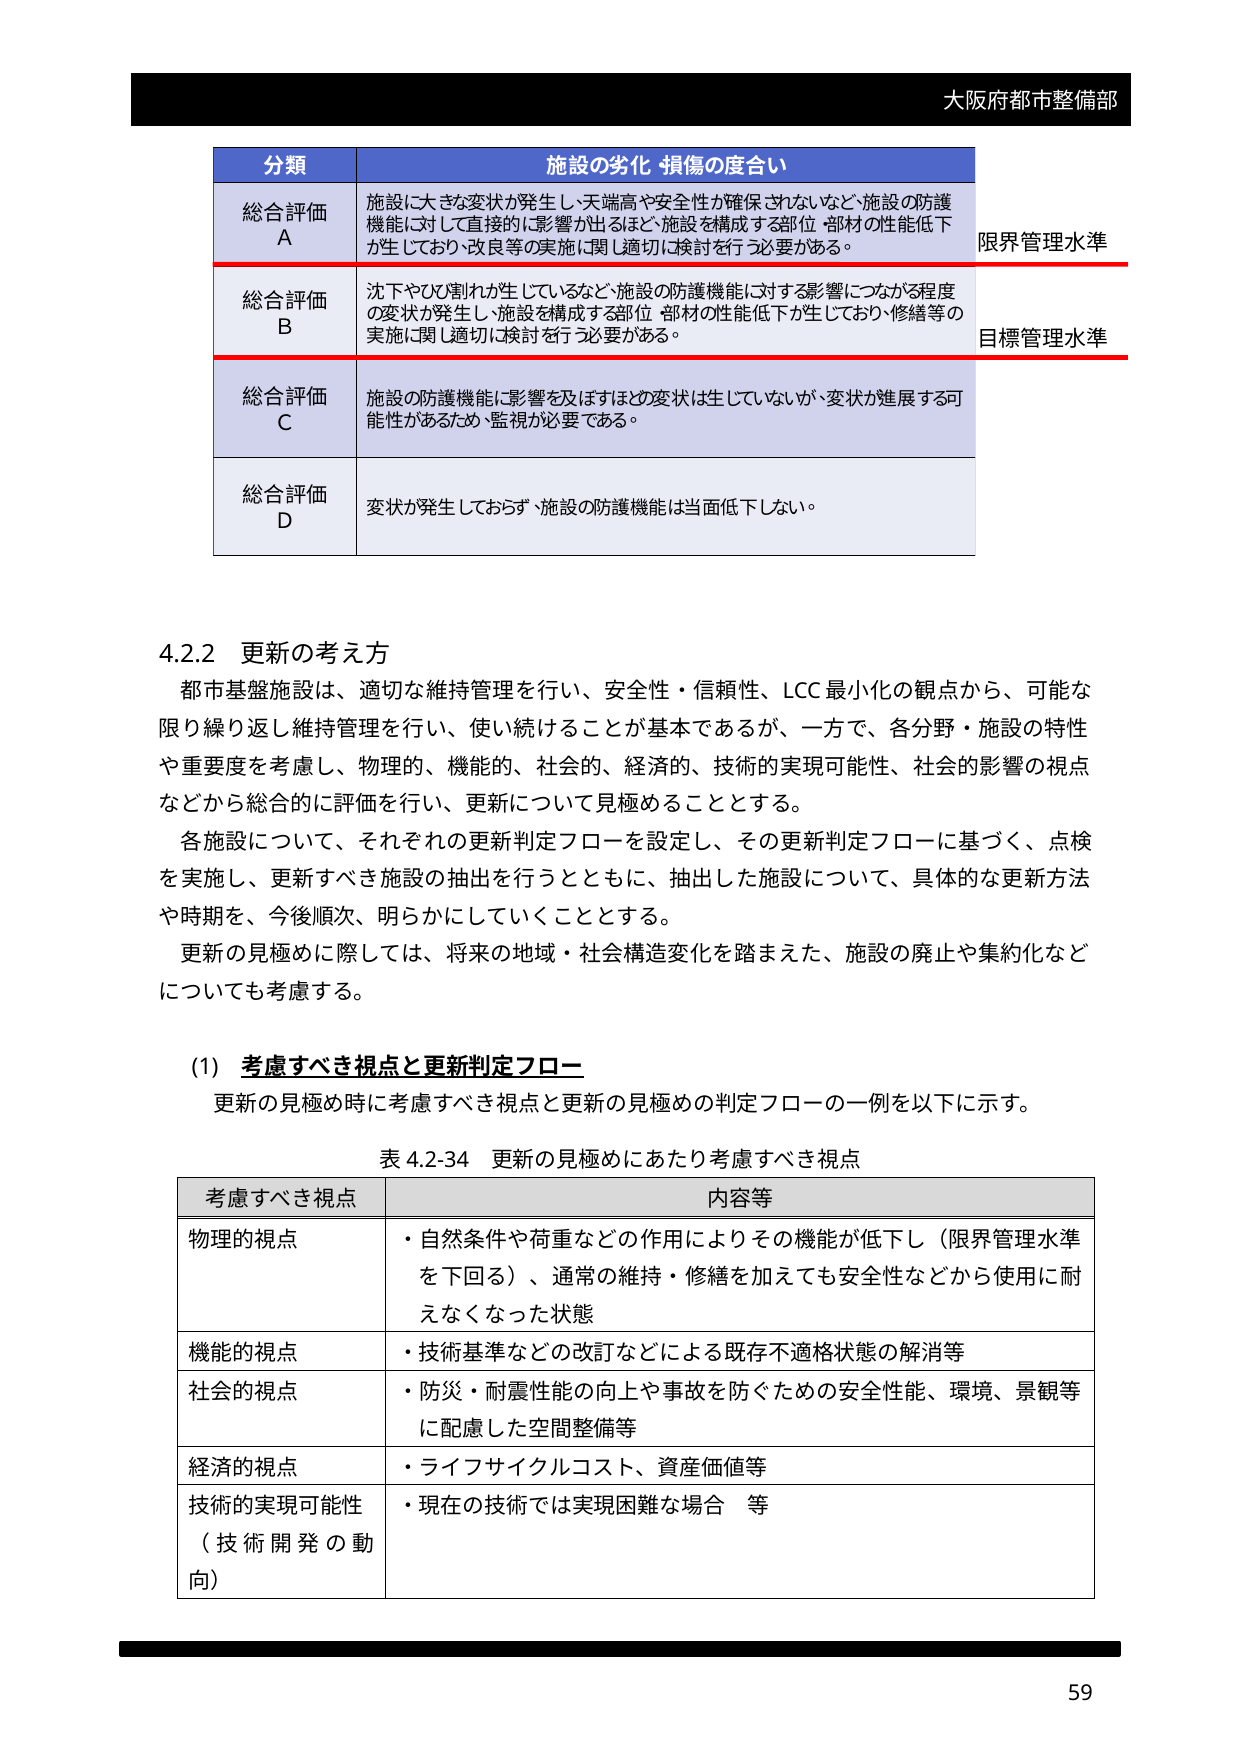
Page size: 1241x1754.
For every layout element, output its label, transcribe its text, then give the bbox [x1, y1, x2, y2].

table_cell 経済的視点 [178, 1447, 385, 1484]
table_cell 物理的視点 [178, 1219, 385, 1331]
table_header 内容等 [386, 1178, 1094, 1216]
table_cell 技術的実現可能性 （技術開発の動向） [178, 1485, 385, 1598]
table_cell ・ライフサイクルコスト、資産価値等 [386, 1447, 1094, 1484]
subtitle 更新の考え方 [159, 633, 1092, 671]
text 更新の見極めに際しては、将来の地域・社会構造変化を踏まえた、施設の廃止や集約化などについても考慮する。 [159, 933, 1092, 1008]
table_header 考慮すべき視点 [178, 1178, 385, 1216]
text 更新の見極め時に考慮すべき視点と更新の見極めの判定フローの一例を以下に示す。 [191, 1083, 1092, 1121]
table_cell ・技術基準などの改訂などによる既存不適格状態の解消等 [386, 1332, 1094, 1370]
text 各施設について、それぞれの更新判定フローを設定し、その更新判定フローに基づく、点検を実施し、更新すべき施設の抽出を行うとともに、抽出した施設について、具体的な更新方法や時期を、今後順次、明らかにしていくこととする。 [159, 821, 1092, 933]
table_cell 機能的視点 [178, 1332, 385, 1370]
table_cell ・現在の技術では実現困難な場合 等 [386, 1485, 1094, 1598]
text 都市基盤施設は、適切な維持管理を行い、安全性・信頼性、LCC最小化の観点から、可能な限り繰り返し維持管理を行い、使い続けることが基本であるが、一方で、各分野・施設の特性や重要度を考慮し、物理的、機能的、社会的、経済的、技術的実現可能性、社会的影響の視点などから総合的に評価を行い、更新について見極めることとする。 [159, 671, 1092, 821]
subtitle 考慮すべき視点と更新判定フロー [191, 1046, 1092, 1083]
table_cell 社会的視点 [178, 1371, 385, 1446]
table_cell ・防災・耐震性能の向上や事故を防ぐための安全性能、環境、景観等に配慮した空間整備等 [386, 1371, 1094, 1446]
table_cell ・自然条件や荷重などの作用によりその機能が低下し（限界管理水準を下回る）、通常の維持・修繕を加えても安全性などから使用に耐えなくなった状態 [386, 1219, 1094, 1331]
